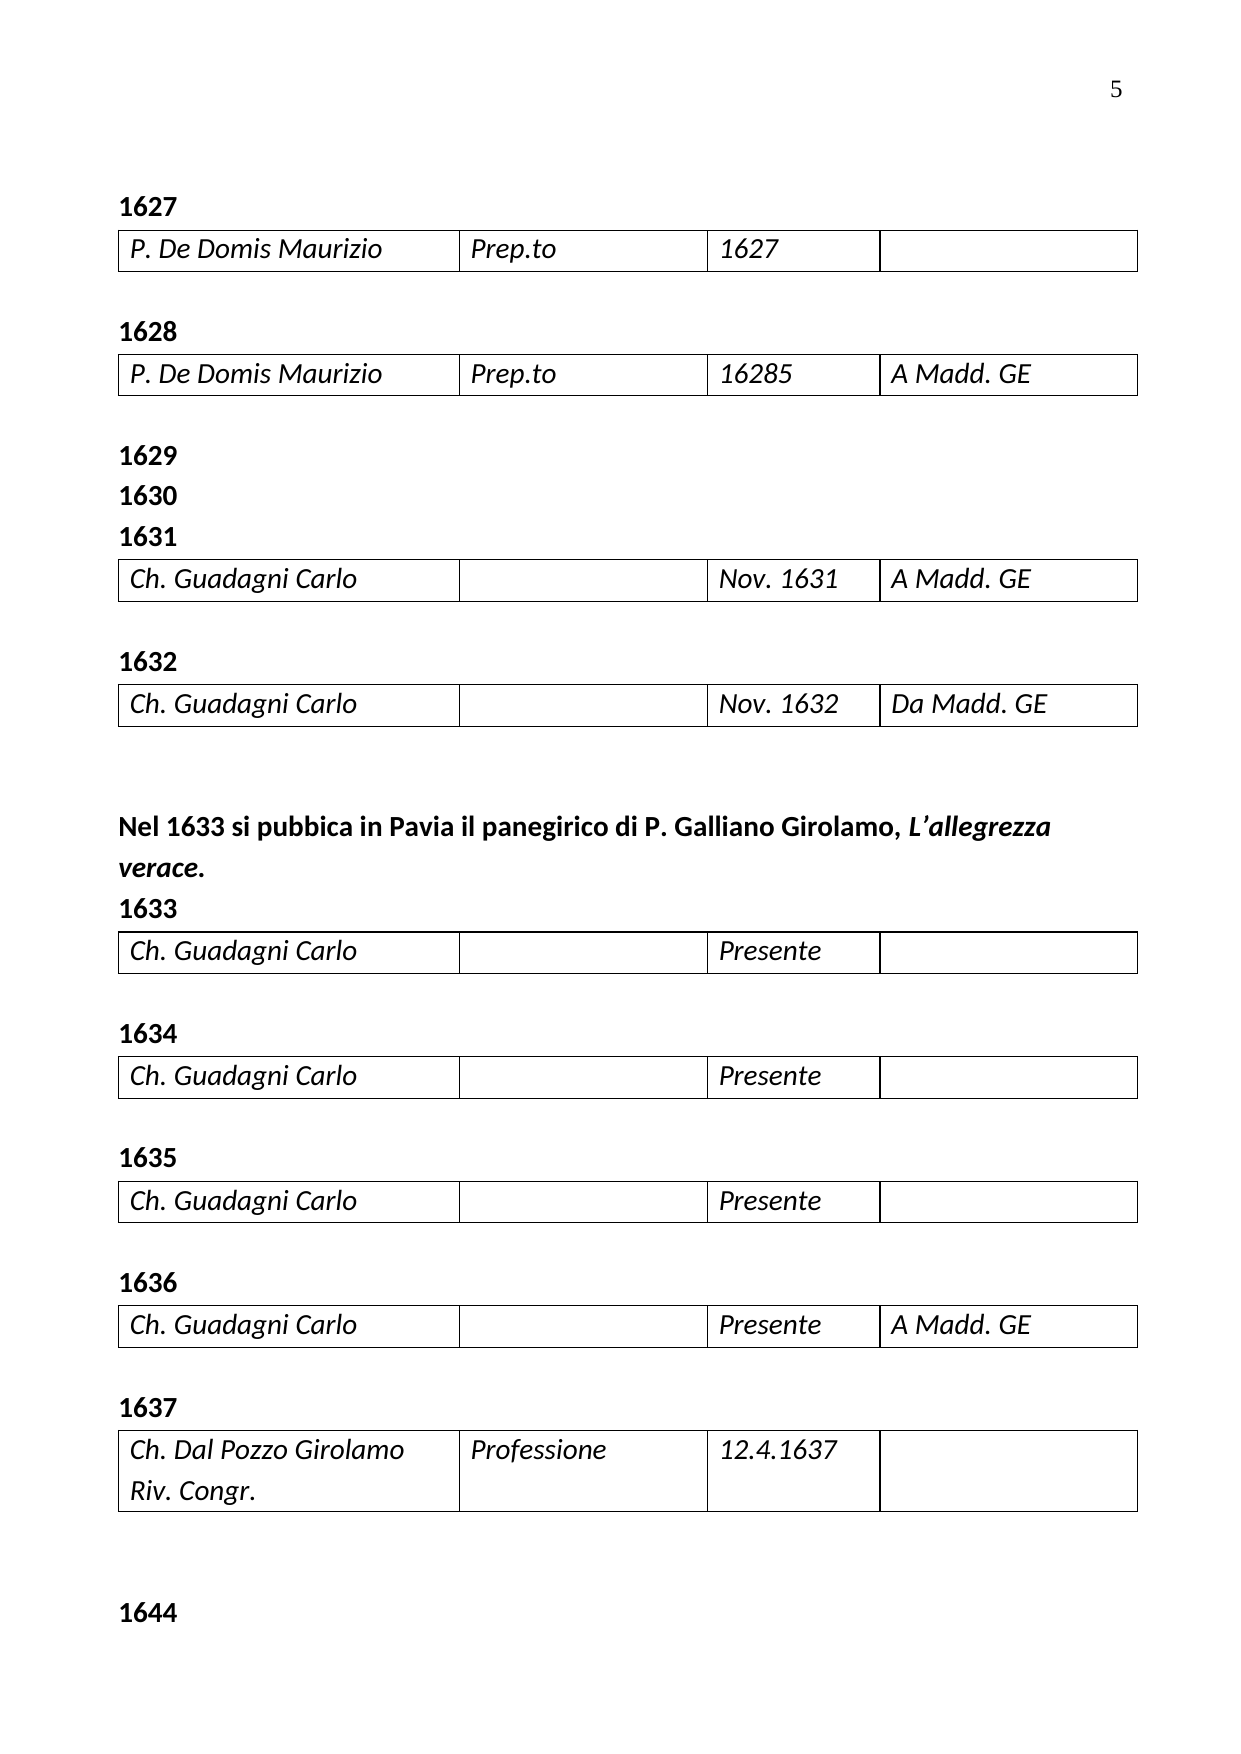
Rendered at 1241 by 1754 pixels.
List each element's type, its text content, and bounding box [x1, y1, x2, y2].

table_header Ch. Guadagni Carlo [119, 1057, 459, 1098]
table_header Prep.to [460, 231, 707, 271]
table_header [881, 231, 1137, 271]
text 1636 [118, 1264, 1122, 1300]
table_header [881, 1182, 1137, 1222]
table_header Ch. Guadagni Carlo [119, 933, 459, 973]
table_header [881, 933, 1137, 973]
table_header A Madd. GE [881, 560, 1137, 601]
table_header 1627 [708, 231, 879, 271]
table_header Ch. Guadagni Carlo [119, 685, 459, 726]
table_header Presente [708, 1306, 879, 1347]
table_header Presente [708, 1057, 879, 1098]
table_header Ch. Guadagni Carlo [119, 1182, 459, 1222]
table_header Ch. Dal Pozzo Girolamo Riv. Congr. [119, 1431, 459, 1511]
table_header 12.4.1637 [708, 1431, 879, 1511]
text 1635 [118, 1139, 1122, 1175]
table_header A Madd. GE [881, 1306, 1137, 1347]
table_header [460, 1182, 707, 1222]
table_header [460, 560, 707, 601]
table_header Ch. Guadagni Carlo [119, 1306, 459, 1347]
text 1634 [118, 1015, 1122, 1051]
text 1628 [118, 313, 1122, 349]
text 1631 [118, 518, 1122, 554]
table_header Ch. Guadagni Carlo [119, 560, 459, 601]
text 1637 [118, 1389, 1122, 1424]
text 1627 [118, 188, 1122, 224]
table_header Da Madd. GE [881, 685, 1137, 726]
table_header Prep.to [460, 355, 707, 394]
table_header P. De Domis Maurizio [119, 355, 459, 394]
table_header Presente [708, 1182, 879, 1222]
text 1632 [118, 643, 1122, 679]
table_header [460, 1057, 707, 1098]
text 1633 [118, 890, 1122, 926]
table_header [460, 685, 707, 726]
table_header [460, 933, 707, 973]
table_header Presente [708, 933, 879, 973]
text 1629 [118, 437, 1122, 472]
table_header Nov. 1631 [708, 560, 879, 601]
text Nel 1633 si pubbica in Pavia il panegirico di P. Galliano Girolamo, L’allegrezza verace. [118, 808, 1122, 885]
table_header Nov. 1632 [708, 685, 879, 726]
text 1644 [118, 1594, 1122, 1630]
table_header [881, 1431, 1137, 1511]
table_header P. De Domis Maurizio [119, 231, 459, 271]
table_header [881, 1057, 1137, 1098]
table_header [460, 1306, 707, 1347]
table_header A Madd. GE [881, 355, 1137, 394]
table_header 16285 [708, 355, 879, 394]
text 1630 [118, 477, 1122, 513]
table_header Professione [460, 1431, 707, 1511]
